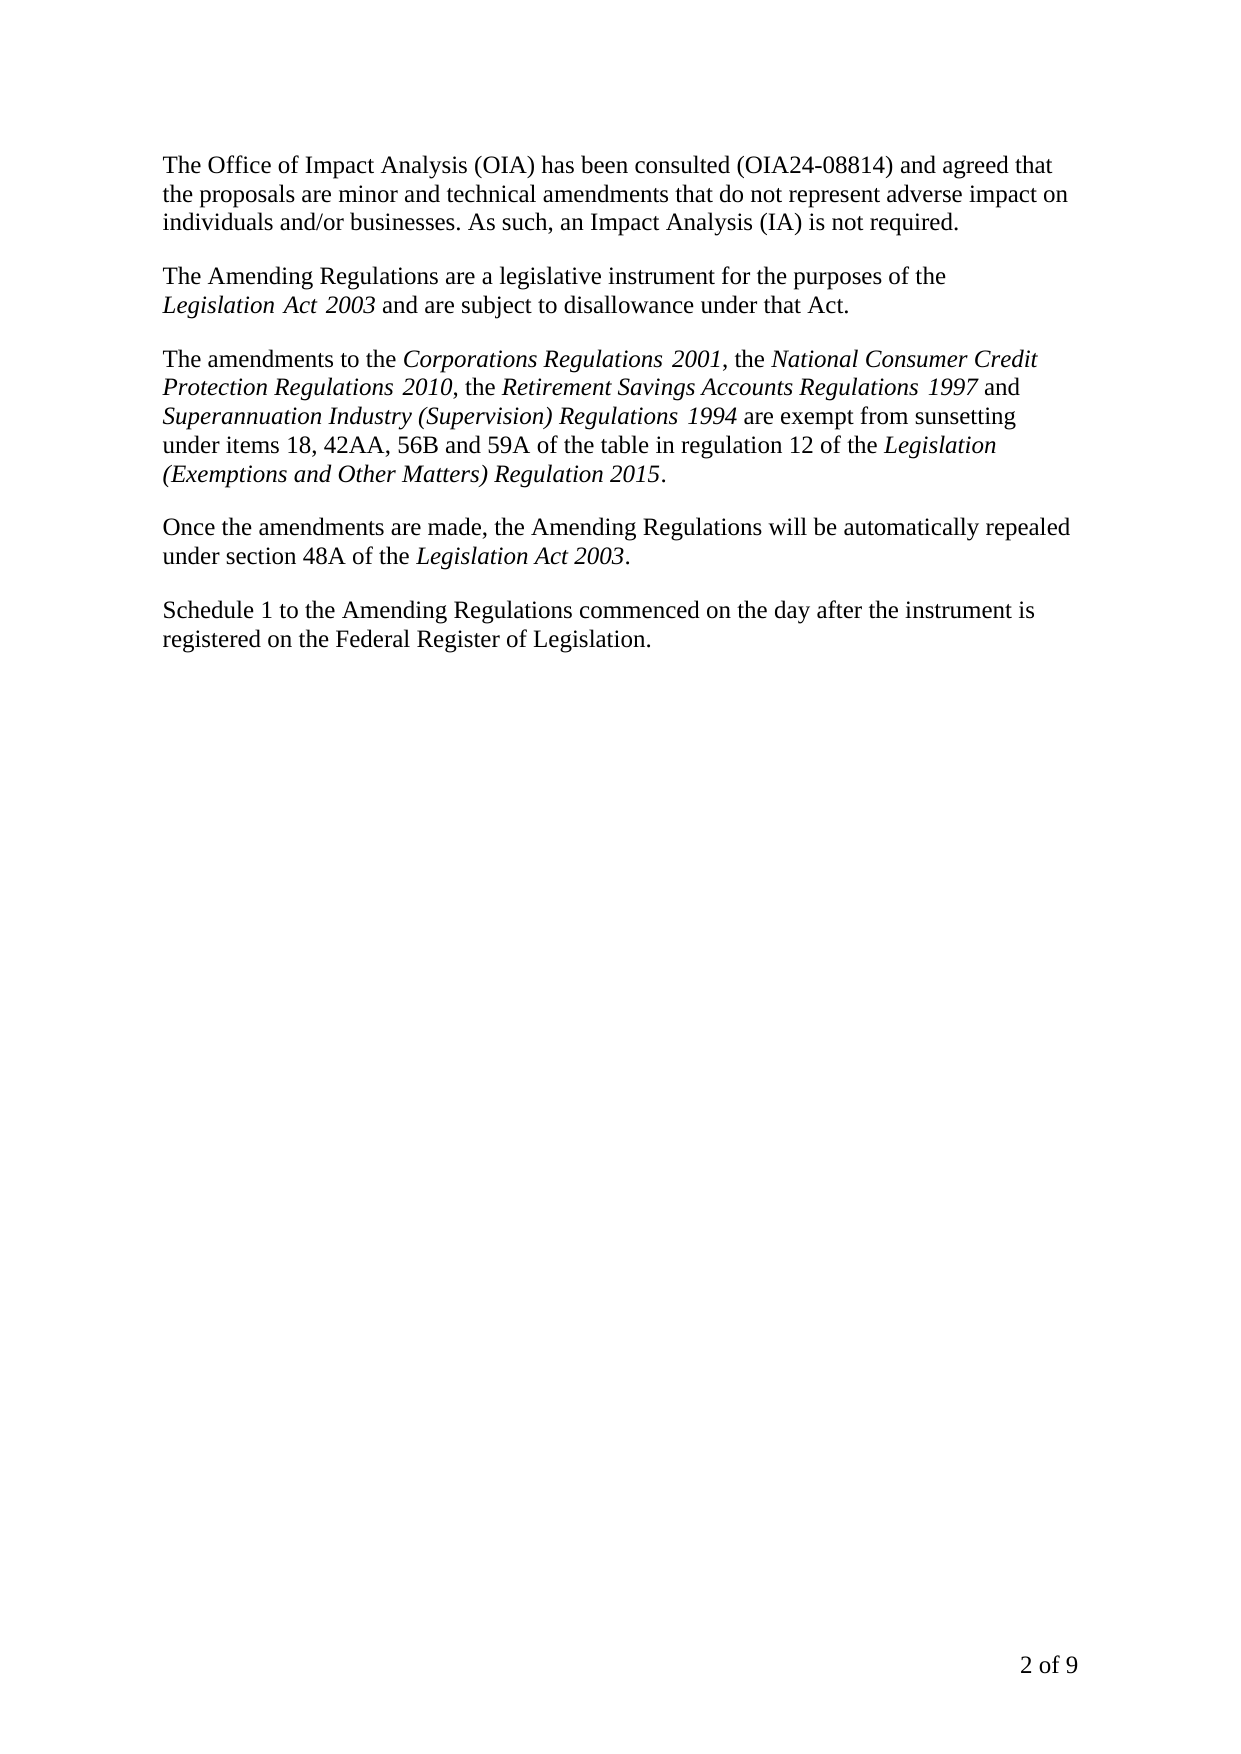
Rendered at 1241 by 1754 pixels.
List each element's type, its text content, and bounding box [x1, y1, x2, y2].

text Schedule 1 to the Amending Regulations commenced on the day after the instrument is registered on the Federal Register of Legislation. [162, 595, 1078, 652]
text The Office of Impact Analysis (OIA) has been consulted (OIA24-08814) and agreed that the proposals are minor and technical amendments that do not represent adverse impact on individuals and/or businesses. As such, an Impact Analysis (IA) is not required. [162, 150, 1078, 236]
text The amendments to the Corporations Regulations 2001, the National Consumer Credit Protection Regulations 2010, the Retirement Savings Accounts Regulations 1997 and Superannuation Industry (Supervision) Regulations 1994 are exempt from sunsetting under items 18, 42AA, 56B and 59A of the table in regulation 12 of the Legislation (Exemptions and Other Matters) Regulation 2015. [162, 344, 1078, 487]
text The Amending Regulations are a legislative instrument for the purposes of the Legislation Act 2003 and are subject to disallowance under that Act. [162, 261, 1078, 319]
text Once the amendments are made, the Amending Regulations will be automatically repealed under section 48A of the Legislation Act 2003. [162, 512, 1078, 570]
